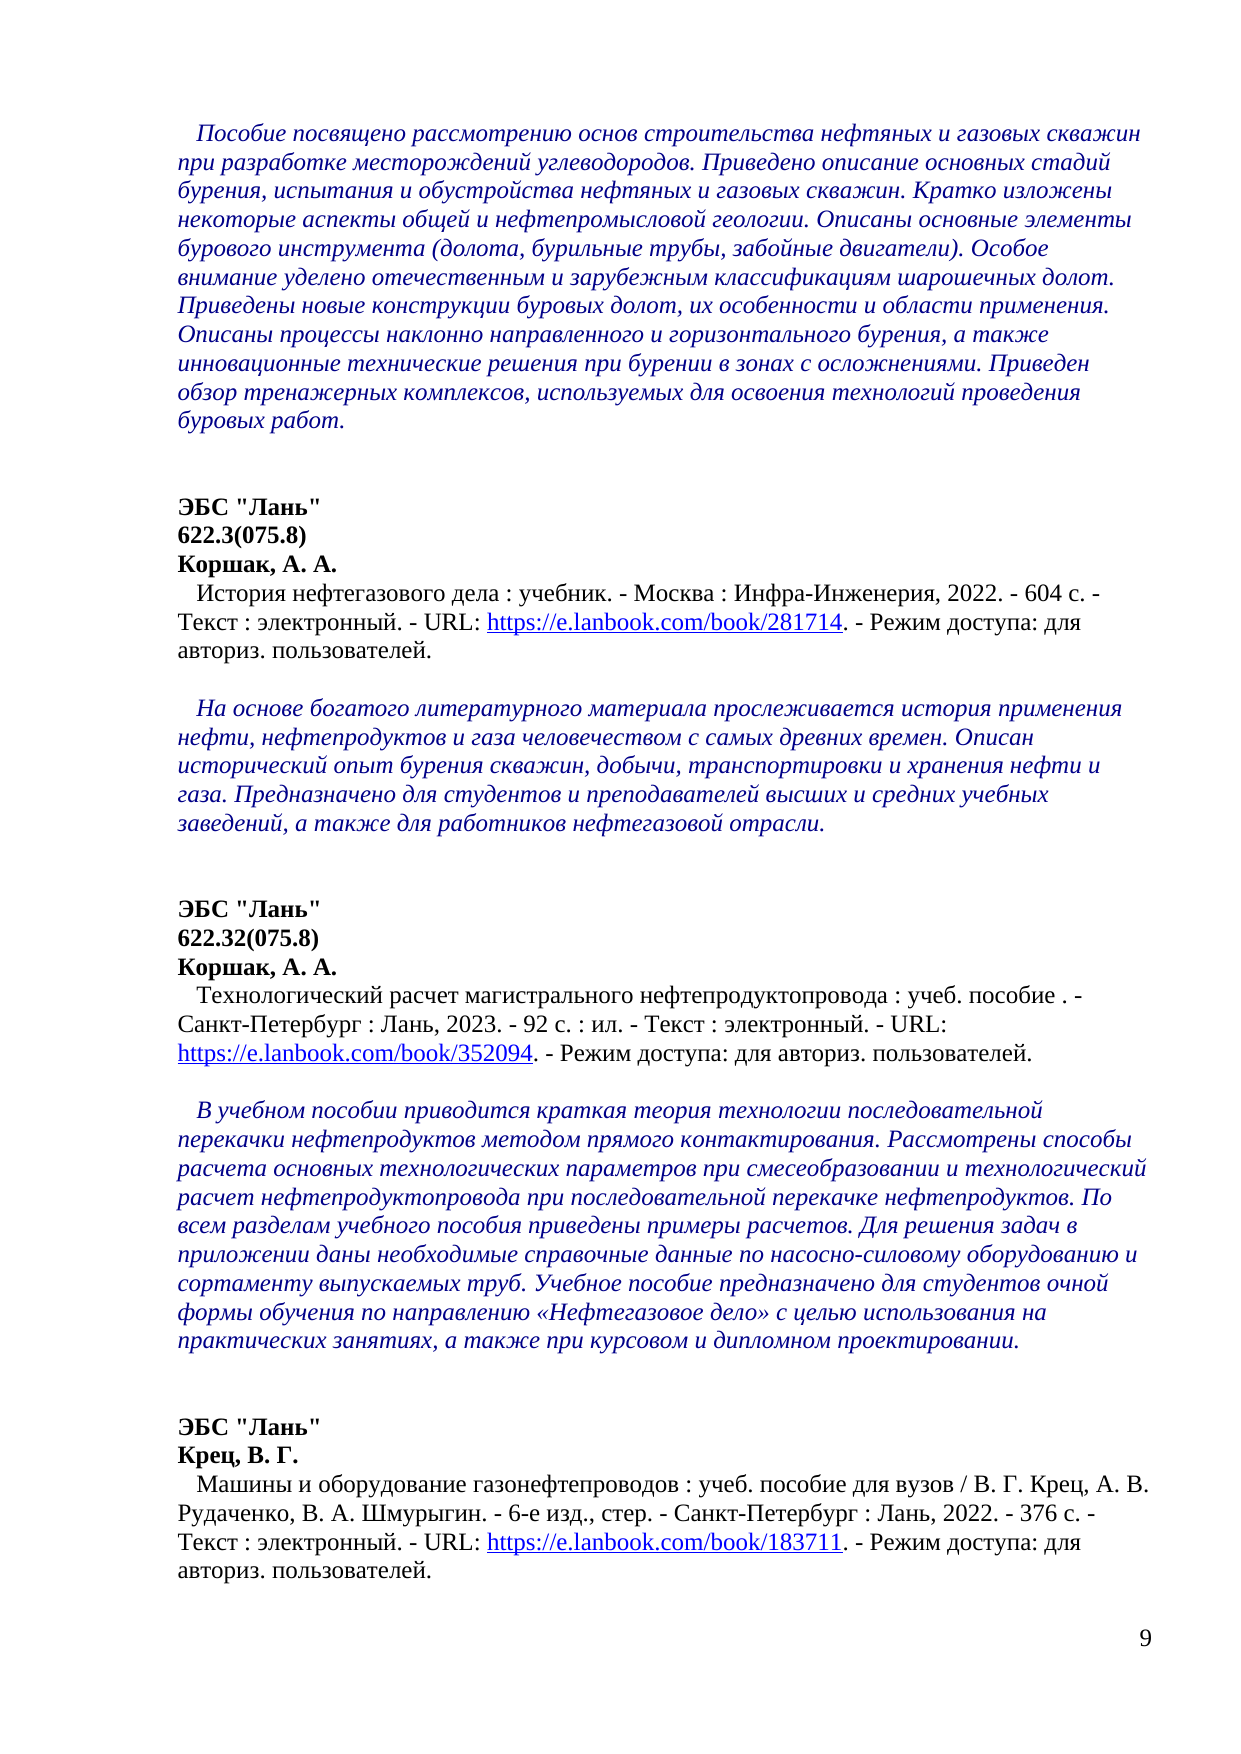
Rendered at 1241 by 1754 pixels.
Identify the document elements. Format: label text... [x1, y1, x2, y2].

text Коршак, А. А. История нефтегазового дела : учебник. - Москва : Инфра-Инженерия, 2022. - 604 с. - Текст : электронный. - URL: https://e.lanbook.com/book/281714. - Режим доступа: для авториз. пользователей. [177, 549, 1152, 664]
text ЭБС "Лань" 622.3(075.8) [177, 492, 1152, 549]
text ЭБС "Лань" [177, 1412, 1152, 1441]
text На основе богатого литературного материала прослеживается история применения нефти, нефтепродуктов и газа человечеством с самых древних времен. Описан исторический опыт бурения скважин, добычи, транспортировки и хранения нефти и газа. Предназначено для студентов и преподавателей высших и средних учебных заведений, а также для работников нефтегазовой отрасли. [177, 693, 1152, 837]
text ЭБС "Лань" 622.32(075.8) [177, 894, 1152, 952]
text Крец, В. Г. Машины и оборудование газонефтепроводов : учеб. пособие для вузов / В. Г. Крец, А. В. Рудаченко, В. А. Шмурыгин. - 6-е изд., стер. - Санкт-Петербург : Лань, 2022. - 376 с. - Текст : электронный. - URL: https://e.lanbook.com/book/183711. - Режим доступа: для авториз. пользователей. [177, 1441, 1152, 1584]
text Коршак, А. А. Технологический расчет магистрального нефтепродуктопровода : учеб. пособие . - Санкт-Петербург : Лань, 2023. - 92 с. : ил. - Текст : электронный. - URL: https://e.lanbook.com/book/352094. - Режим доступа: для авториз. пользователей. [177, 952, 1152, 1067]
text В учебном пособии приводится краткая теория технологии последовательной перекачки нефтепродуктов методом прямого контактирования. Рассмотрены способы расчета основных технологических параметров при смесеобразовании и технологический расчет нефтепродуктопровода при последовательной перекачке нефтепродуктов. По всем разделам учебного пособия приведены примеры расчетов. Для решения задач в приложении даны необходимые справочные данные по насосно-силовому оборудованию и сортаменту выпускаемых труб. Учебное пособие предназначено для студентов очной формы обучения по направлению «Нефтегазовое дело» с целью использования на практических занятиях, а также при курсовом и дипломном проектировании. [177, 1096, 1152, 1354]
text Пособие посвящено рассмотрению основ строительства нефтяных и газовых скважин при разработке месторождений углеводородов. Приведено описание основных стадий бурения, испытания и обустройства нефтяных и газовых скважин. Кратко изложены некоторые аспекты общей и нефтепромысловой геологии. Описаны основные элементы бурового инструмента (долота, бурильные трубы, забойные двигатели). Особое внимание уделено отечественным и зарубежным классификациям шарошечных долот. Приведены новые конструкции буровых долот, их особенности и области применения. Описаны процессы наклонно направленного и горизонтального бурения, а также инновационные технические решения при бурении в зонах с осложнениями. Приведен обзор тренажерных комплексов, используемых для освоения технологий проведения буровых работ. [177, 118, 1152, 434]
